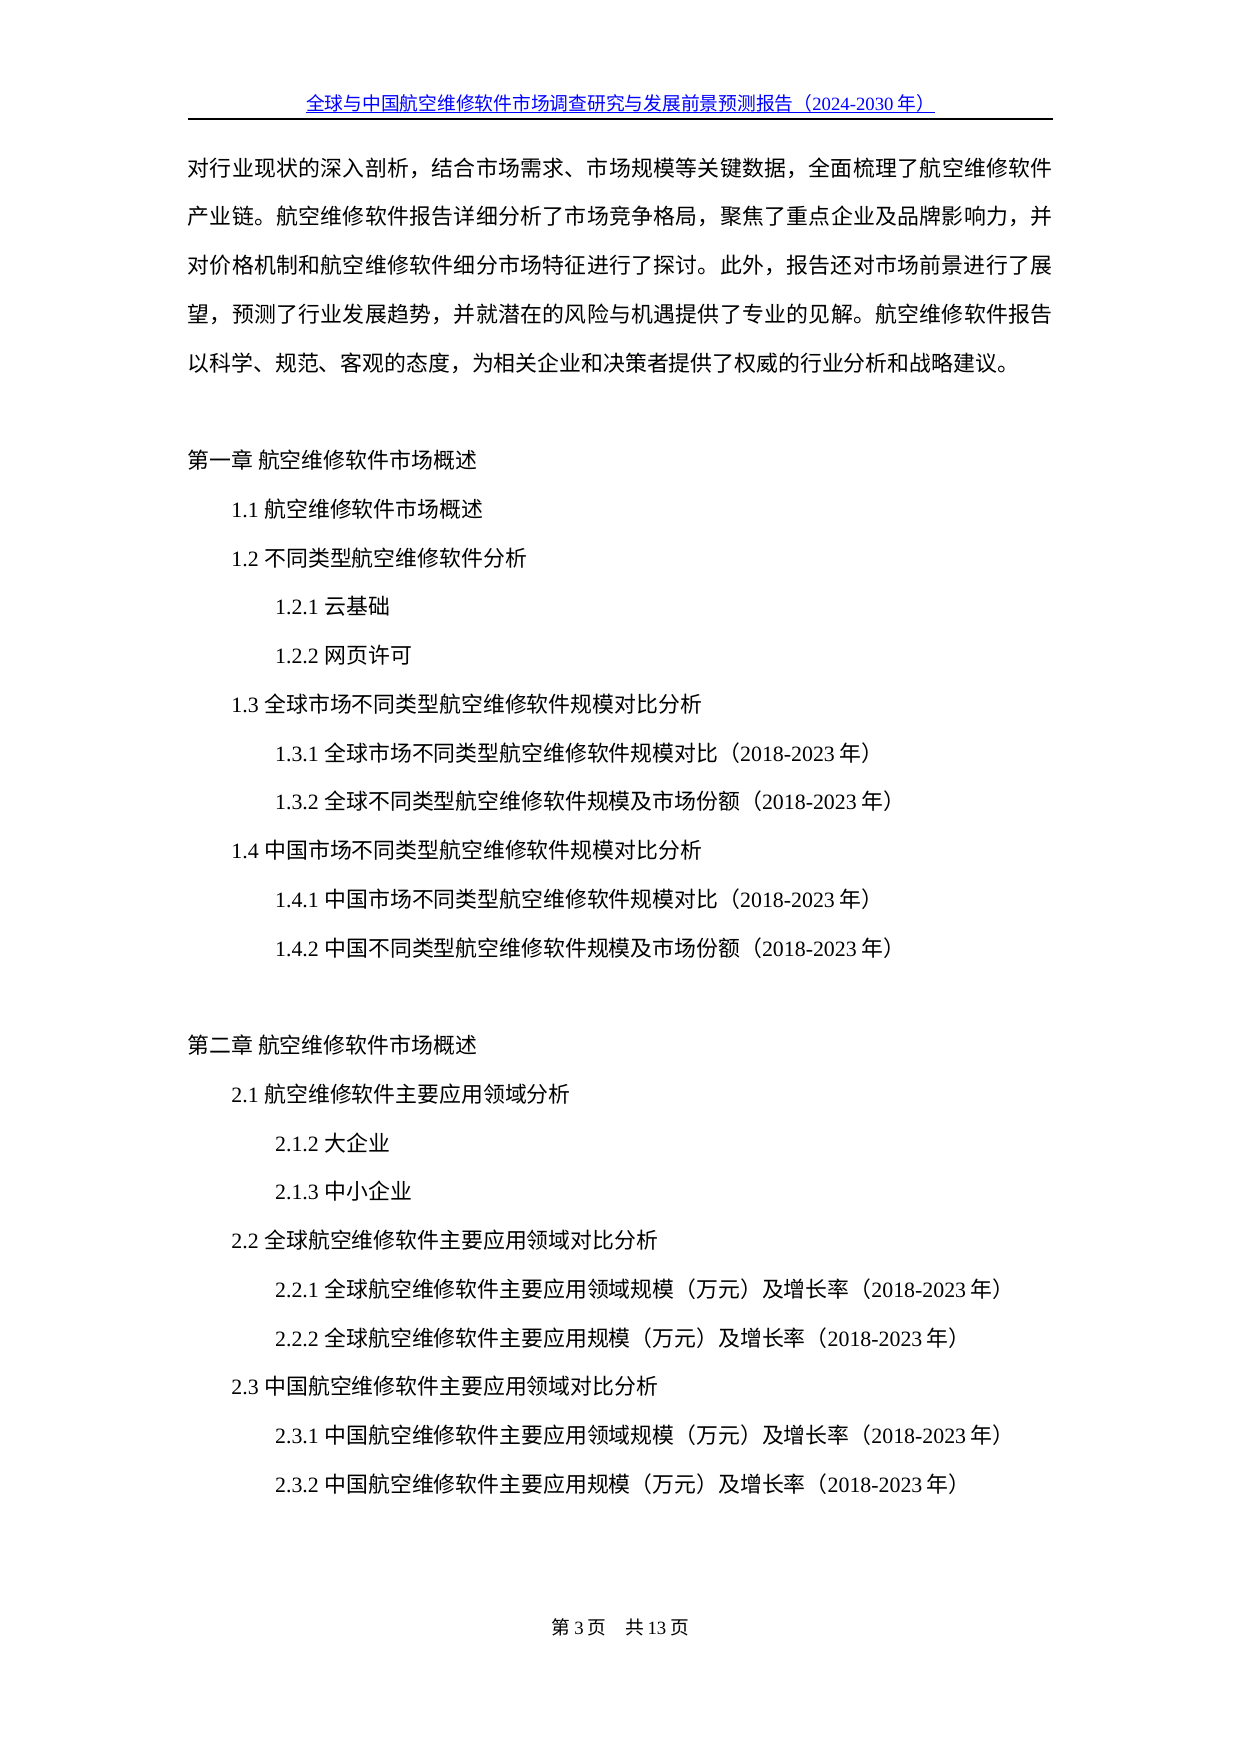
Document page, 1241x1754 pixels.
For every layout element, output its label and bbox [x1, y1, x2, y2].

text [187, 150, 1053, 1499]
